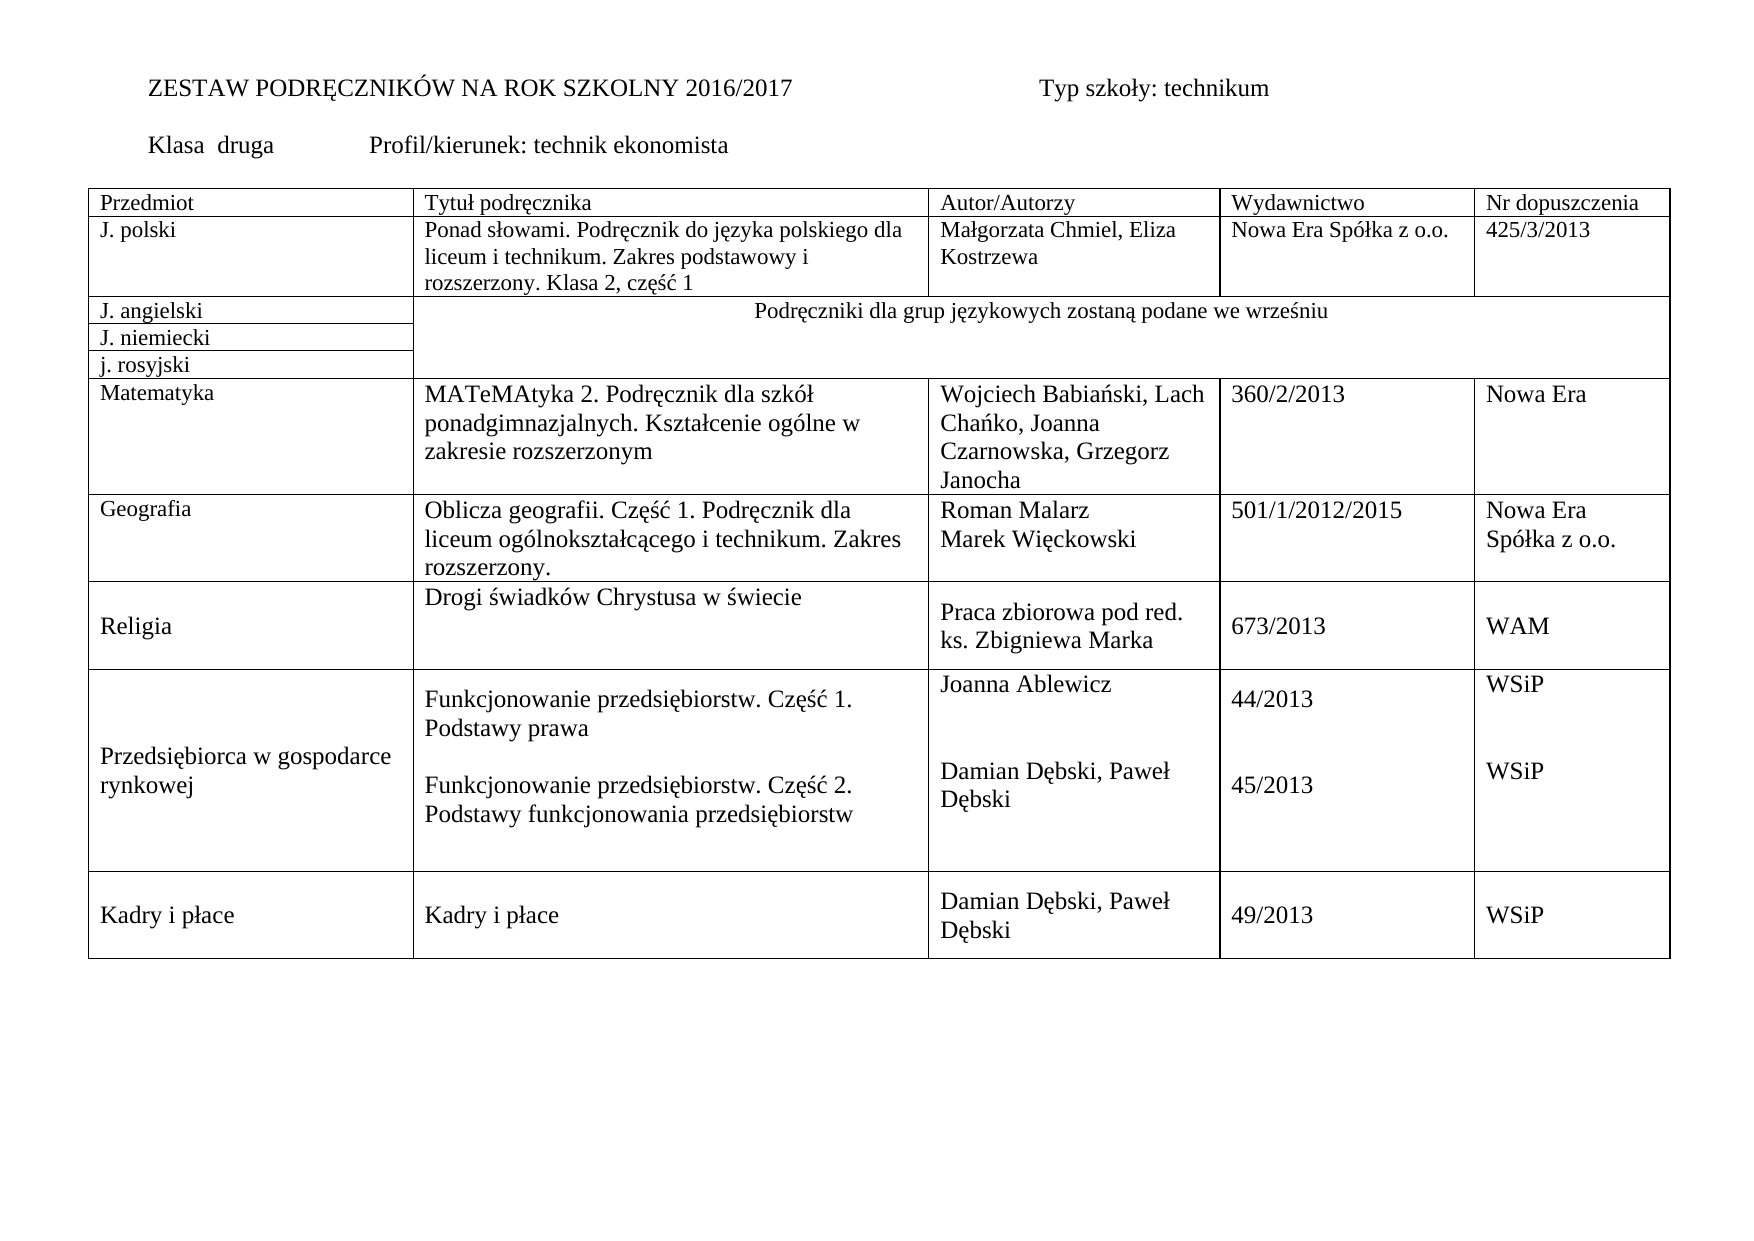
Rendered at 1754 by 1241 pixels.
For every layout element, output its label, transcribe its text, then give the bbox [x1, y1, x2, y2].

table_cell WSiP WSiP [1475, 670, 1669, 871]
table_cell 673/2013 [1221, 582, 1474, 668]
table_cell Joanna Ablewicz Damian Dębski, Paweł Dębski [929, 670, 1219, 871]
text ZESTAW PODRĘCZNIKÓW NA ROK SZKOLNY 2016/2017 Typ szkoły: technikum [148, 73, 1606, 102]
table_cell 360/2/2013 [1221, 379, 1474, 494]
table_cell WAM [1475, 582, 1669, 668]
text Klasa druga Profil/kierunek: technik ekonomista [148, 131, 1606, 159]
table_cell Wojciech Babiański, Lach Chańko, Joanna Czarnowska, Grzegorz Janocha [929, 379, 1219, 494]
table_cell Nowa Era Spółka z o.o. [1475, 495, 1669, 581]
table_cell J. polski [89, 217, 413, 296]
table_cell Matematyka [89, 379, 413, 494]
table_cell Ponad słowami. Podręcznik do języka polskiego dla liceum i technikum. Zakres podstawowy i rozszerzony. Klasa 2, część 1 [414, 217, 928, 296]
table_cell 49/2013 [1221, 872, 1474, 958]
table_cell Damian Dębski, Paweł Dębski [929, 872, 1219, 958]
table_cell 44/2013 45/2013 [1221, 670, 1474, 871]
table_cell Praca zbiorowa pod red. ks. Zbigniewa Marka [929, 582, 1219, 668]
table_header Nr dopuszczenia [1475, 189, 1669, 216]
table_cell Drogi świadków Chrystusa w świecie [414, 582, 928, 668]
table_cell Religia [89, 582, 413, 668]
table_cell Przedsiębiorca w gospodarce rynkowej [89, 670, 413, 871]
table_cell Geografia [89, 495, 413, 581]
table_cell Kadry i płace [414, 872, 928, 958]
table_cell J. angielski [89, 297, 413, 323]
table_header Tytuł podręcznika [414, 189, 928, 216]
table_cell Kadry i płace [89, 872, 413, 958]
table_cell Nowa Era [1475, 379, 1669, 494]
table_cell Roman Malarz Marek Więckowski [929, 495, 1219, 581]
table_cell 425/3/2013 [1475, 217, 1669, 296]
table_cell J. niemiecki [89, 324, 413, 350]
table_header Przedmiot [89, 189, 413, 216]
table_cell Małgorzata Chmiel, Eliza Kostrzewa [929, 217, 1219, 296]
table_header Wydawnictwo [1221, 189, 1474, 216]
table_cell Funkcjonowanie przedsiębiorstw. Część 1. Podstawy prawa Funkcjonowanie przedsiębiorstw. Część 2. Podstawy funkcjonowania przedsiębiorstw [414, 670, 928, 871]
table_cell WSiP [1475, 872, 1669, 958]
table_cell 501/1/2012/2015 [1221, 495, 1474, 581]
table_cell Podręczniki dla grup językowych zostaną podane we wrześniu [414, 297, 1669, 378]
table_cell Nowa Era Spółka z o.o. [1221, 217, 1474, 296]
table_header Autor/Autorzy [929, 189, 1219, 216]
table_cell j. rosyjski [89, 351, 413, 378]
table_cell MATeMAtyka 2. Podręcznik dla szkół ponadgimnazjalnych. Kształcenie ogólne w zakresie rozszerzonym [414, 379, 928, 494]
table_cell Oblicza geografii. Część 1. Podręcznik dla liceum ogólnokształcącego i technikum. Zakres rozszerzony. [414, 495, 928, 581]
